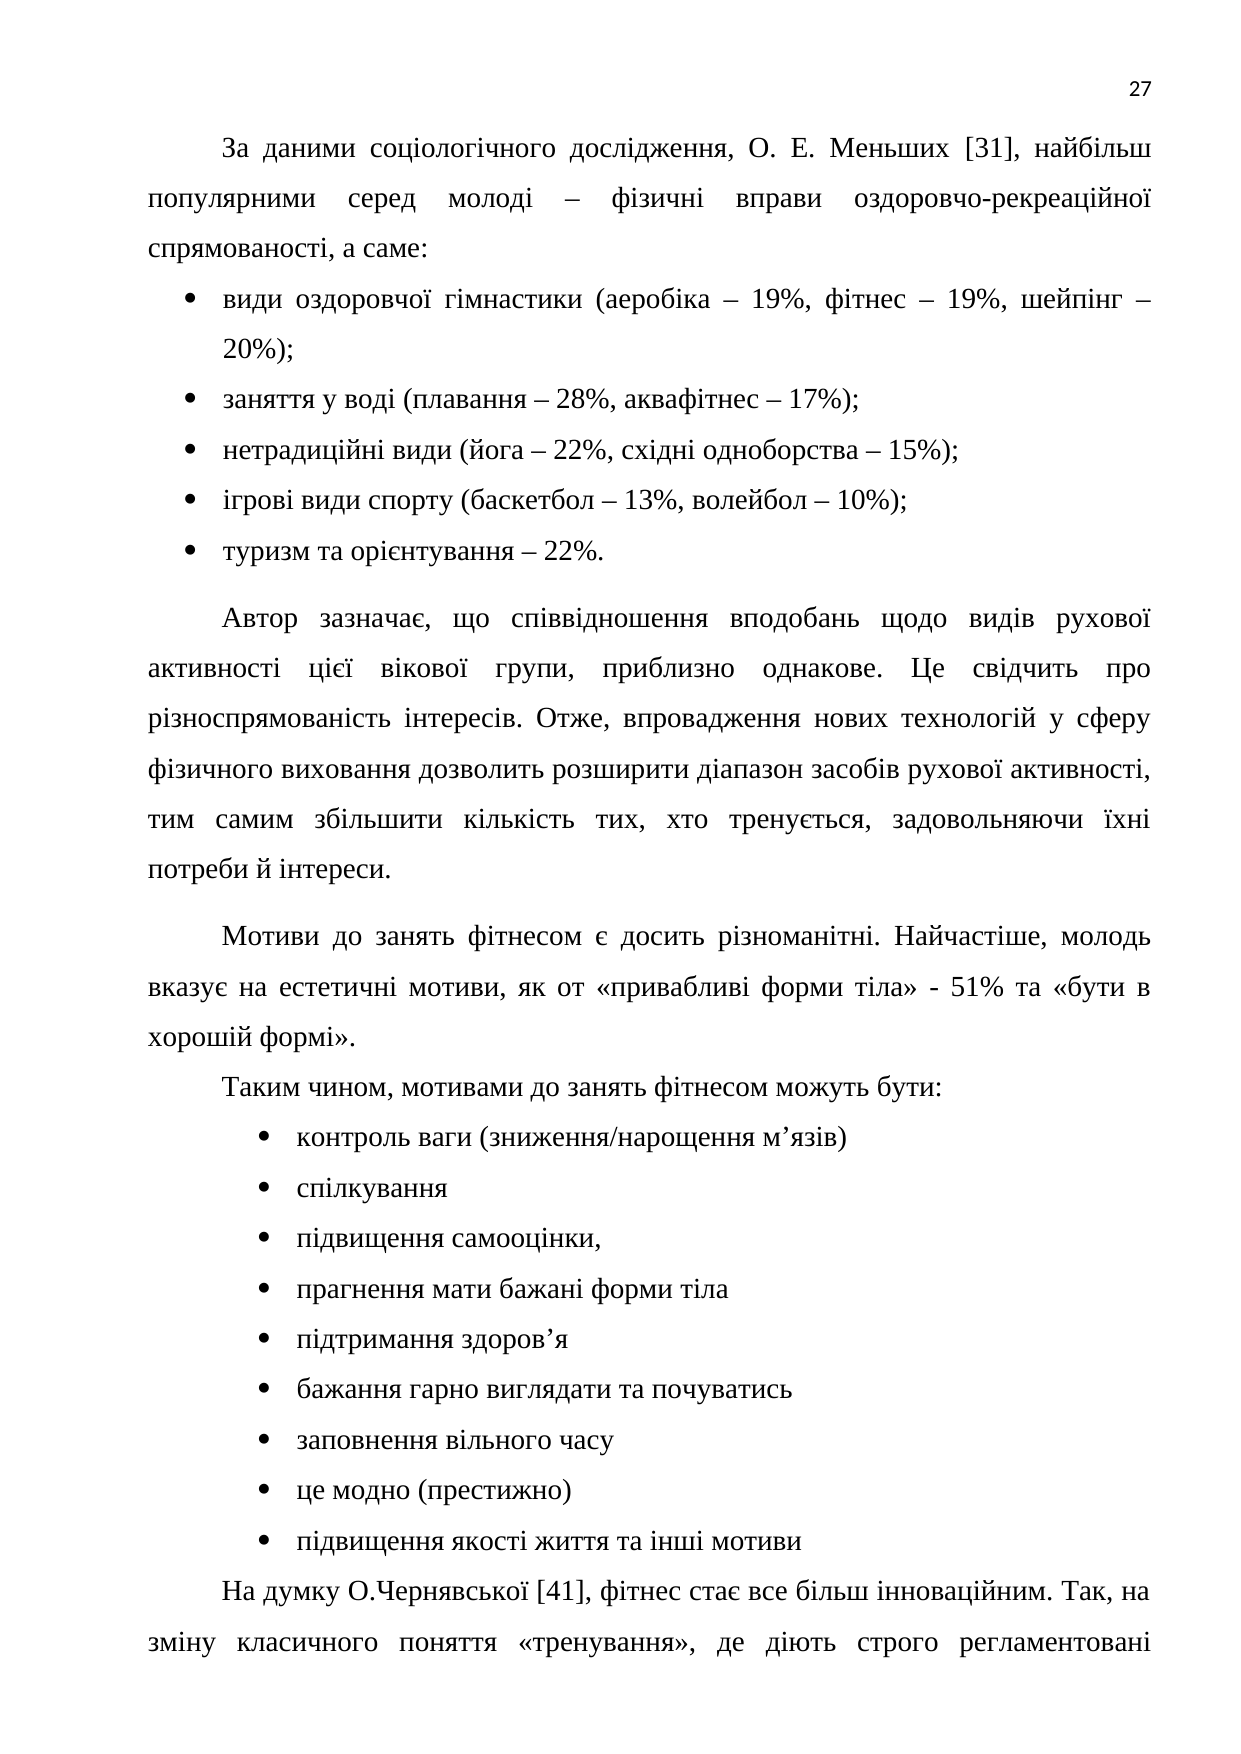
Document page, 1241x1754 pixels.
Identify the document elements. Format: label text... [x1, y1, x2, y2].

list підтримання здоров’я [259, 1321, 1152, 1355]
list бажання гарно виглядати та почуватись [259, 1372, 1152, 1405]
list заповнення вільного часу [259, 1422, 1152, 1456]
list спілкування [259, 1170, 1152, 1204]
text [148, 1573, 1152, 1657]
text За даними соціологічного дослідження, О. Е. Меньших [31], найбільш популярними серед молоді – фізичні вправи оздоровчо-рекреаційної спрямованості, а саме: [148, 130, 1152, 264]
list контроль ваги (зниження/нарощення м’язів) [259, 1119, 1152, 1153]
list підвищення самооцінки, [259, 1220, 1152, 1254]
text Автор зазначає, що співвідношення вподобань щодо видів рухової активності цієї вікової групи, приблизно однакове. Це свідчить про різноспрямованість інтересів. Отже, впровадження нових технологій у сферу фізичного виховання дозволить розширити діапазон засобів рухової активності, тим самим збільшити кількість тих, хто тренується, задовольняючи їхні потреби й інтереси. [148, 600, 1152, 885]
list підвищення якості життя та інші мотиви [259, 1523, 1152, 1557]
list прагнення мати бажані форми тіла [259, 1271, 1152, 1304]
list заняття у воді (плавання – 28%, аквафітнес – 17%); [185, 381, 1152, 415]
text Таким чином, мотивами до занять фітнесом можуть бути: [148, 1069, 1152, 1103]
list нетрадиційні види (йога – 22%, східні одноборства – 15%); [185, 432, 1152, 466]
list види оздоровчої гімнастики (аеробіка – 19%, фітнес – 19%, шейпінг – 20%); [185, 281, 1152, 365]
list це модно (престижно) [259, 1472, 1152, 1506]
list ігрові види спорту (баскетбол – 13%, волейбол – 10%); [185, 482, 1152, 516]
list туризм та орієнтування – 22%. [185, 533, 1152, 566]
text Мотиви до занять фітнесом є досить різноманітні. Найчастіше, молодь вказує на естетичні мотиви, як от «привабливі форми тіла» - 51% та «бути в хорошій формі». [148, 918, 1152, 1052]
